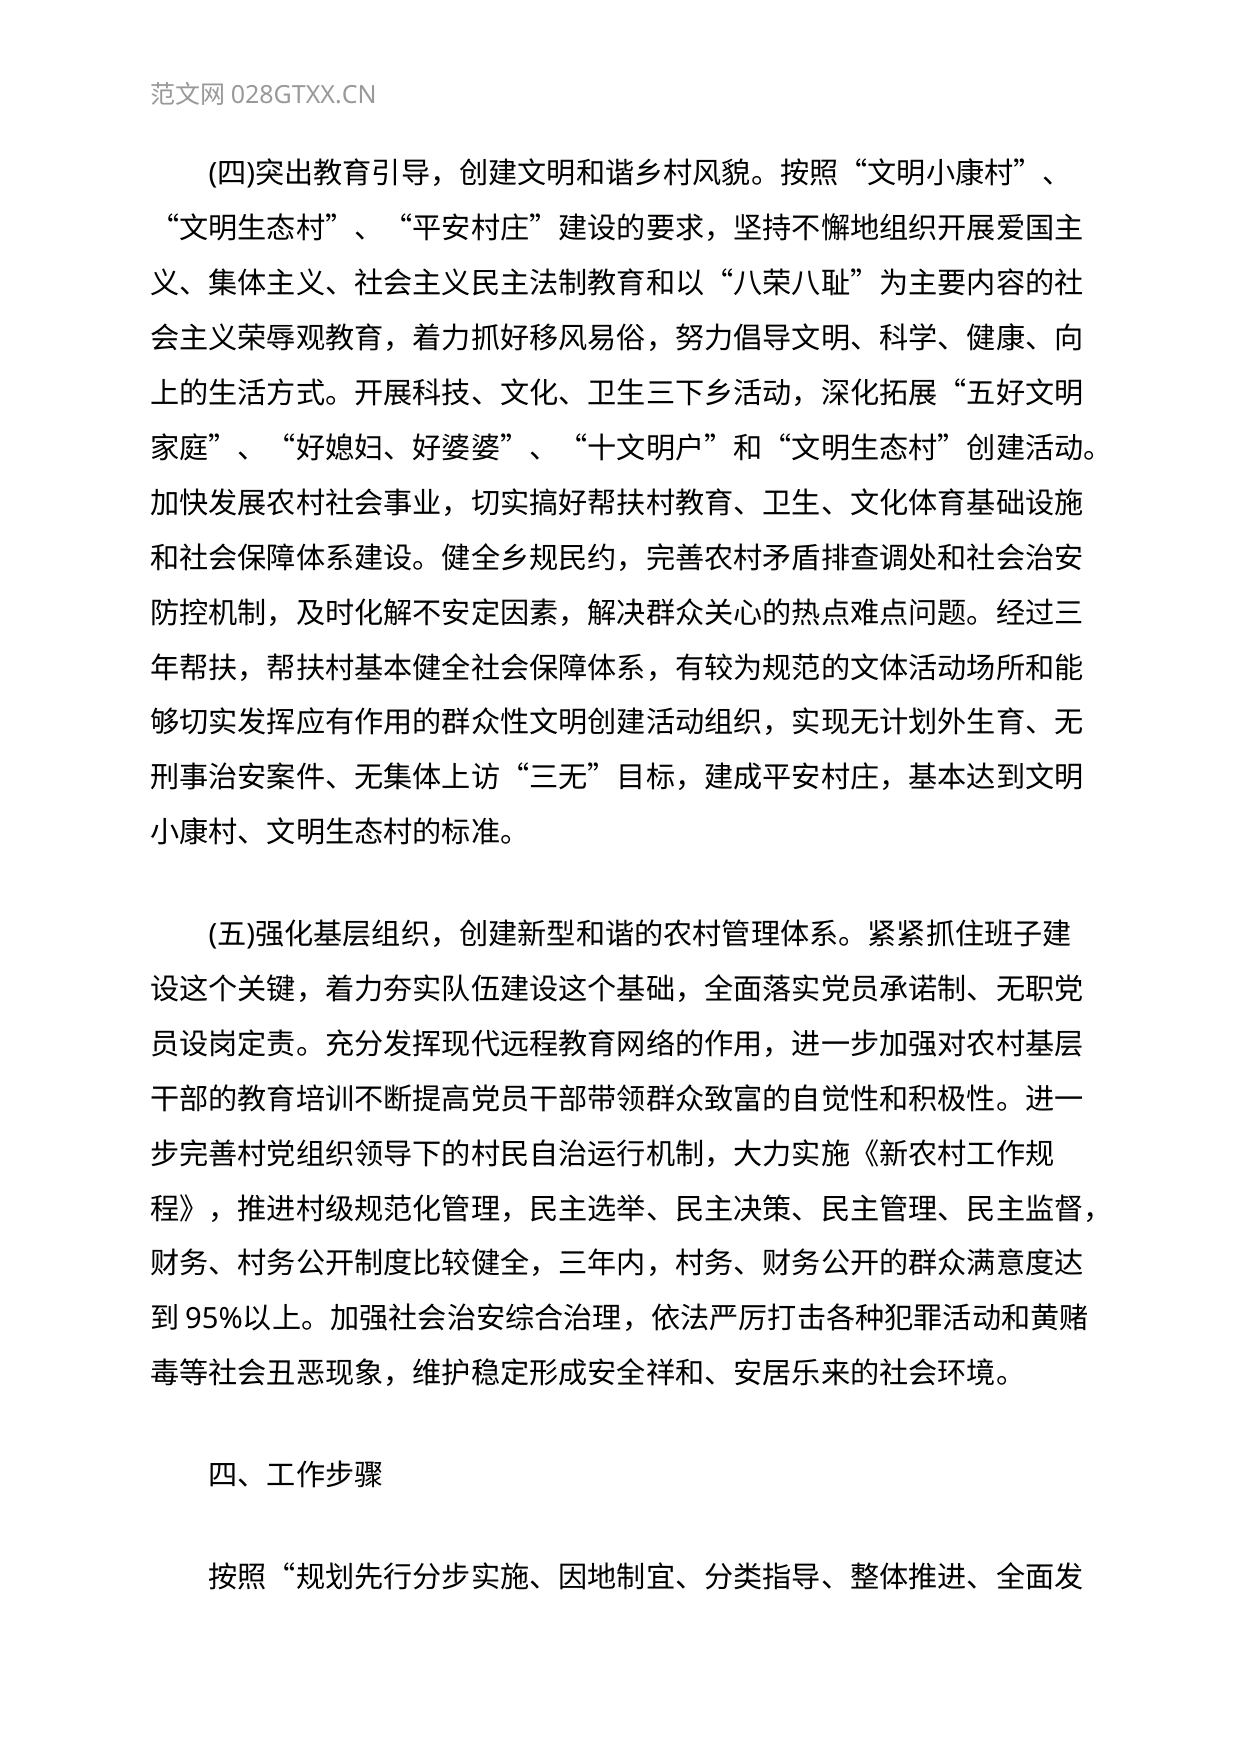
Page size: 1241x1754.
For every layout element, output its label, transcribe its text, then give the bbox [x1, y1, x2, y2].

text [150, 1553, 1090, 1596]
text (四)突出教育引导，创建文明和谐乡村风貌。按照“文明小康村”、“文明生态村”、“平安村庄”建设的要求，坚持不懈地组织开展爱国主义、集体主义、社会主义民主法制教育和以“八荣八耻”为主要内容的社会主义荣辱观教育，着力抓好移风易俗，努力倡导文明、科学、健康、向上的生活方式。开展科技、文化、卫生三下乡活动，深化拓展“五好文明家庭”、“好媳妇、好婆婆”、“十文明户”和“文明生态村”创建活动。加快发展农村社会事业，切实搞好帮扶村教育、卫生、文化体育基础设施和社会保障体系建设。健全乡规民约，完善农村矛盾排查调处和社会治安防控机制，及时化解不安定因素，解决群众关心的热点难点问题。经过三年帮扶，帮扶村基本健全社会保障体系，有较为规范的文体活动场所和能够切实发挥应有作用的群众性文明创建活动组织，实现无计划外生育、无刑事治安案件、无集体上访“三无”目标，建成平安村庄，基本达到文明小康村、文明生态村的标准。 [150, 150, 1090, 851]
text 四、工作步骤 [150, 1452, 1090, 1494]
text (五)强化基层组织，创建新型和谐的农村管理体系。紧紧抓住班子建设这个关键，着力夯实队伍建设这个基础，全面落实党员承诺制、无职党员设岗定责。充分发挥现代远程教育网络的作用，进一步加强对农村基层干部的教育培训不断提高党员干部带领群众致富的自觉性和积极性。进一步完善村党组织领导下的村民自治运行机制，大力实施《新农村工作规程》，推进村级规范化管理，民主选举、民主决策、民主管理、民主监督，财务、村务公开制度比较健全，三年内，村务、财务公开的群众满意度达到95%以上。加强社会治安综合治理，依法严厉打击各种犯罪活动和黄赌毒等社会丑恶现象，维护稳定形成安全祥和、安居乐来的社会环境。 [150, 911, 1090, 1392]
